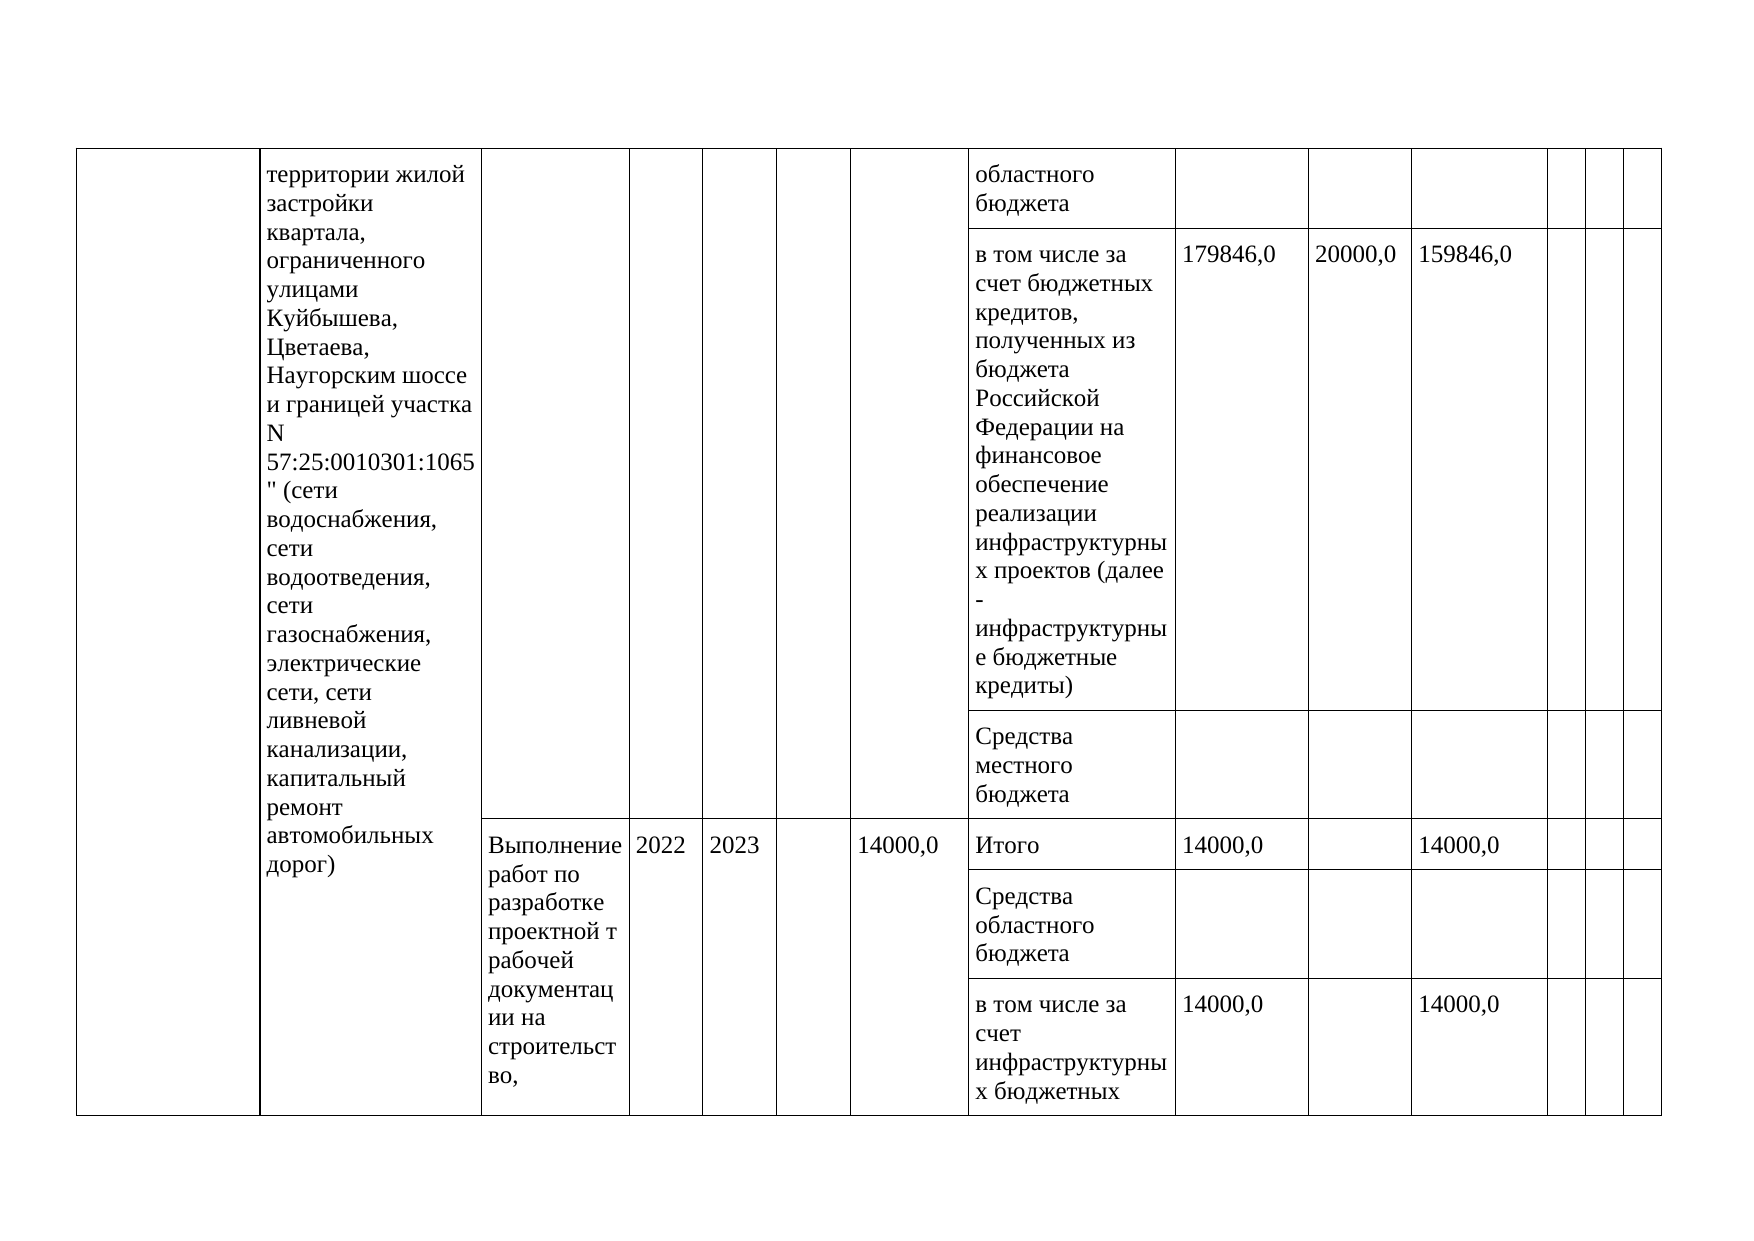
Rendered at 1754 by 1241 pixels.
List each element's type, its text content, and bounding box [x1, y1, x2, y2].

table_cell [777, 819, 850, 1115]
table_cell Средства местного бюджета [969, 711, 1175, 818]
table_cell [1586, 819, 1623, 869]
table_cell [1624, 149, 1661, 227]
table_cell 14000,0 [1176, 819, 1308, 869]
table_cell [1309, 979, 1411, 1115]
table_cell [1586, 229, 1623, 710]
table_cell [969, 979, 1175, 1115]
table_cell [1309, 149, 1411, 227]
table_cell в том числе за счет бюджетных кредитов, полученных из бюджета Российской Федерации на финансовое обеспечение реализации инфраструктурных проектов (далее - инфраструктурные бюджетные кредиты) [969, 229, 1175, 710]
table_cell 2023 [703, 819, 776, 1115]
table_cell 2022 [630, 819, 702, 1115]
table_cell [1548, 979, 1585, 1115]
table_cell [1548, 711, 1585, 818]
table_cell [1412, 149, 1547, 227]
table_cell [1309, 711, 1411, 818]
table_cell [1624, 979, 1661, 1115]
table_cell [969, 149, 1175, 227]
table_cell [1586, 979, 1623, 1115]
table_cell [1586, 711, 1623, 818]
table_cell [1624, 819, 1661, 869]
table_cell 14000,0 [1412, 819, 1547, 869]
table_cell 14000,0 [851, 819, 968, 1115]
table_cell 179846,0 [1176, 229, 1308, 710]
table_cell 20000,0 [1309, 229, 1411, 710]
table_cell [1309, 819, 1411, 869]
table_cell [1412, 711, 1547, 818]
table_cell 159846,0 [1412, 229, 1547, 710]
table_cell [1548, 149, 1585, 227]
table_cell Итого [969, 819, 1175, 869]
table_cell [1176, 870, 1308, 978]
table_cell 14000,0 [1412, 979, 1547, 1115]
table_cell [1548, 870, 1585, 978]
table_cell Средства областного бюджета [969, 870, 1175, 978]
table_cell [1586, 149, 1623, 227]
table_cell [1309, 870, 1411, 978]
table_cell [1624, 229, 1661, 710]
table_cell [1624, 870, 1661, 978]
table_cell [1176, 149, 1308, 227]
table_cell [1624, 711, 1661, 818]
table_cell Выполнение работ по разработке проектной т рабочей документации на строительство, реконструкцию и капитальный ремонт объекта «Инженерная и транспортная инфраструктура в рамках комплексного развития территории жилой застройки квартала, ограниченного улицами Куйбышева, Цветаева, Наугорским шоссе и границей участка N 57:25:0010301:1065 в г. Орле» [482, 819, 629, 1115]
table_cell [1176, 711, 1308, 818]
table_cell [1548, 819, 1585, 869]
table_cell [1586, 870, 1623, 978]
table_cell [1548, 229, 1585, 710]
table_cell 14000,0 [1176, 979, 1308, 1115]
table_cell [1412, 870, 1547, 978]
